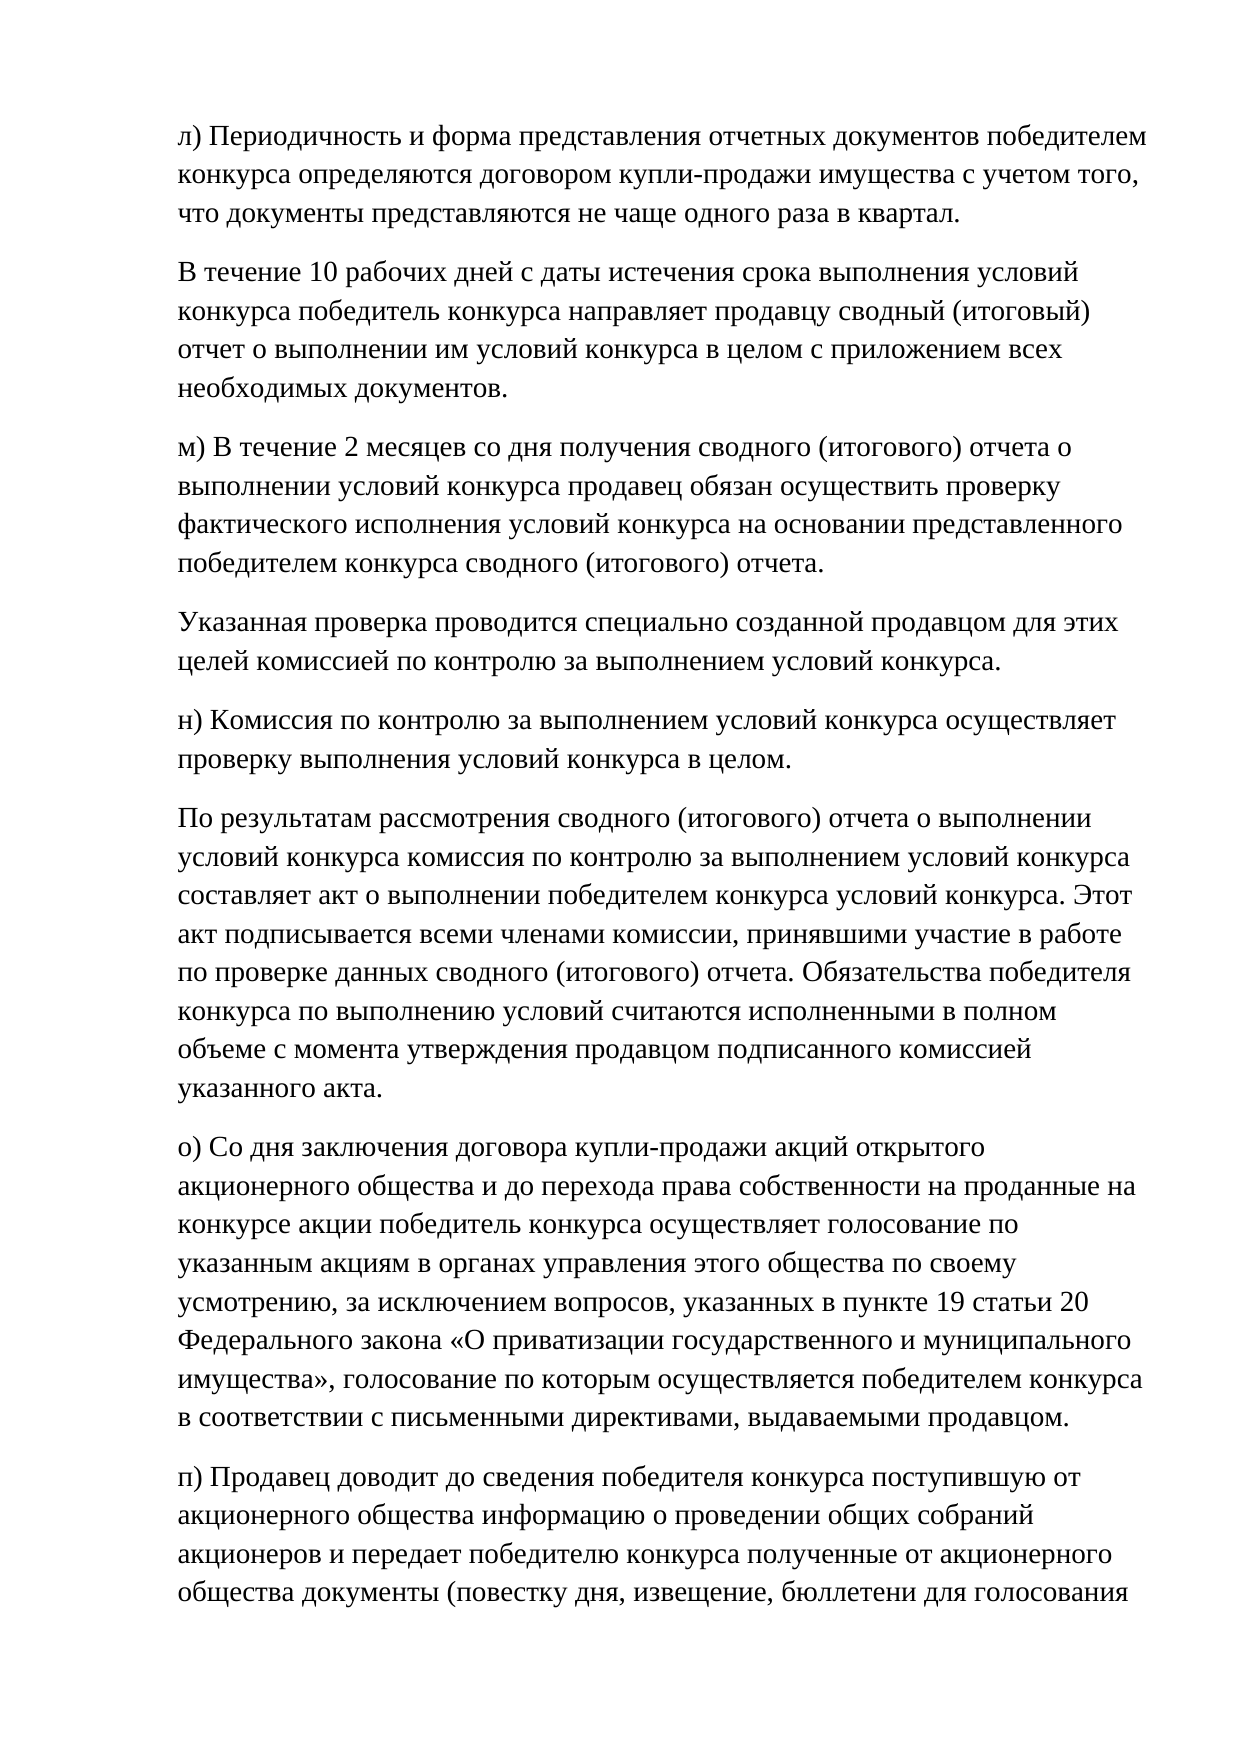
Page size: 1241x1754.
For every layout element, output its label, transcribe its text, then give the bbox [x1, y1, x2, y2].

text Указанная проверка проводится специально созданной продавцом для этих целей комиссией по контролю за выполнением условий конкурса. [177, 604, 1152, 677]
text о) Со дня заключения договора купли-продажи акций открытого акционерного общества и до перехода права собственности на проданные на конкурсе акции победитель конкурса осуществляет голосование по указанным акциям в органах управления этого общества по своему усмотрению, за исключением вопросов, указанных в пункте 19 статьи 20 Федерального закона «О приватизации государственного и муниципального имущества», голосование по которым осуществляется победителем конкурса в соответствии с письменными директивами, выдаваемыми продавцом. [177, 1129, 1152, 1433]
text л) Периодичность и форма представления отчетных документов победителем конкурса определяются договором купли-продажи имущества с учетом того, что документы представляются не чаще одного раза в квартал. [177, 118, 1152, 229]
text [177, 1459, 1152, 1608]
text В течение 10 рабочих дней с даты истечения срока выполнения условий конкурса победитель конкурса направляет продавцу сводный (итоговый) отчет о выполнении им условий конкурса в целом с приложением всех необходимых документов. [177, 254, 1152, 404]
text м) В течение 2 месяцев со дня получения сводного (итогового) отчета о выполнении условий конкурса продавец обязан осуществить проверку фактического исполнения условий конкурса на основании представленного победителем конкурса сводного (итогового) отчета. [177, 429, 1152, 579]
text По результатам рассмотрения сводного (итогового) отчета о выполнении условий конкурса комиссия по контролю за выполнением условий конкурса составляет акт о выполнении победителем конкурса условий конкурса. Этот акт подписывается всеми членами комиссии, принявшими участие в работе по проверке данных сводного (итогового) отчета. Обязательства победителя конкурса по выполнению условий считаются исполненными в полном объеме с момента утверждения продавцом подписанного комиссией указанного акта. [177, 800, 1152, 1104]
text н) Комиссия по контролю за выполнением условий конкурса осуществляет проверку выполнения условий конкурса в целом. [177, 702, 1152, 774]
